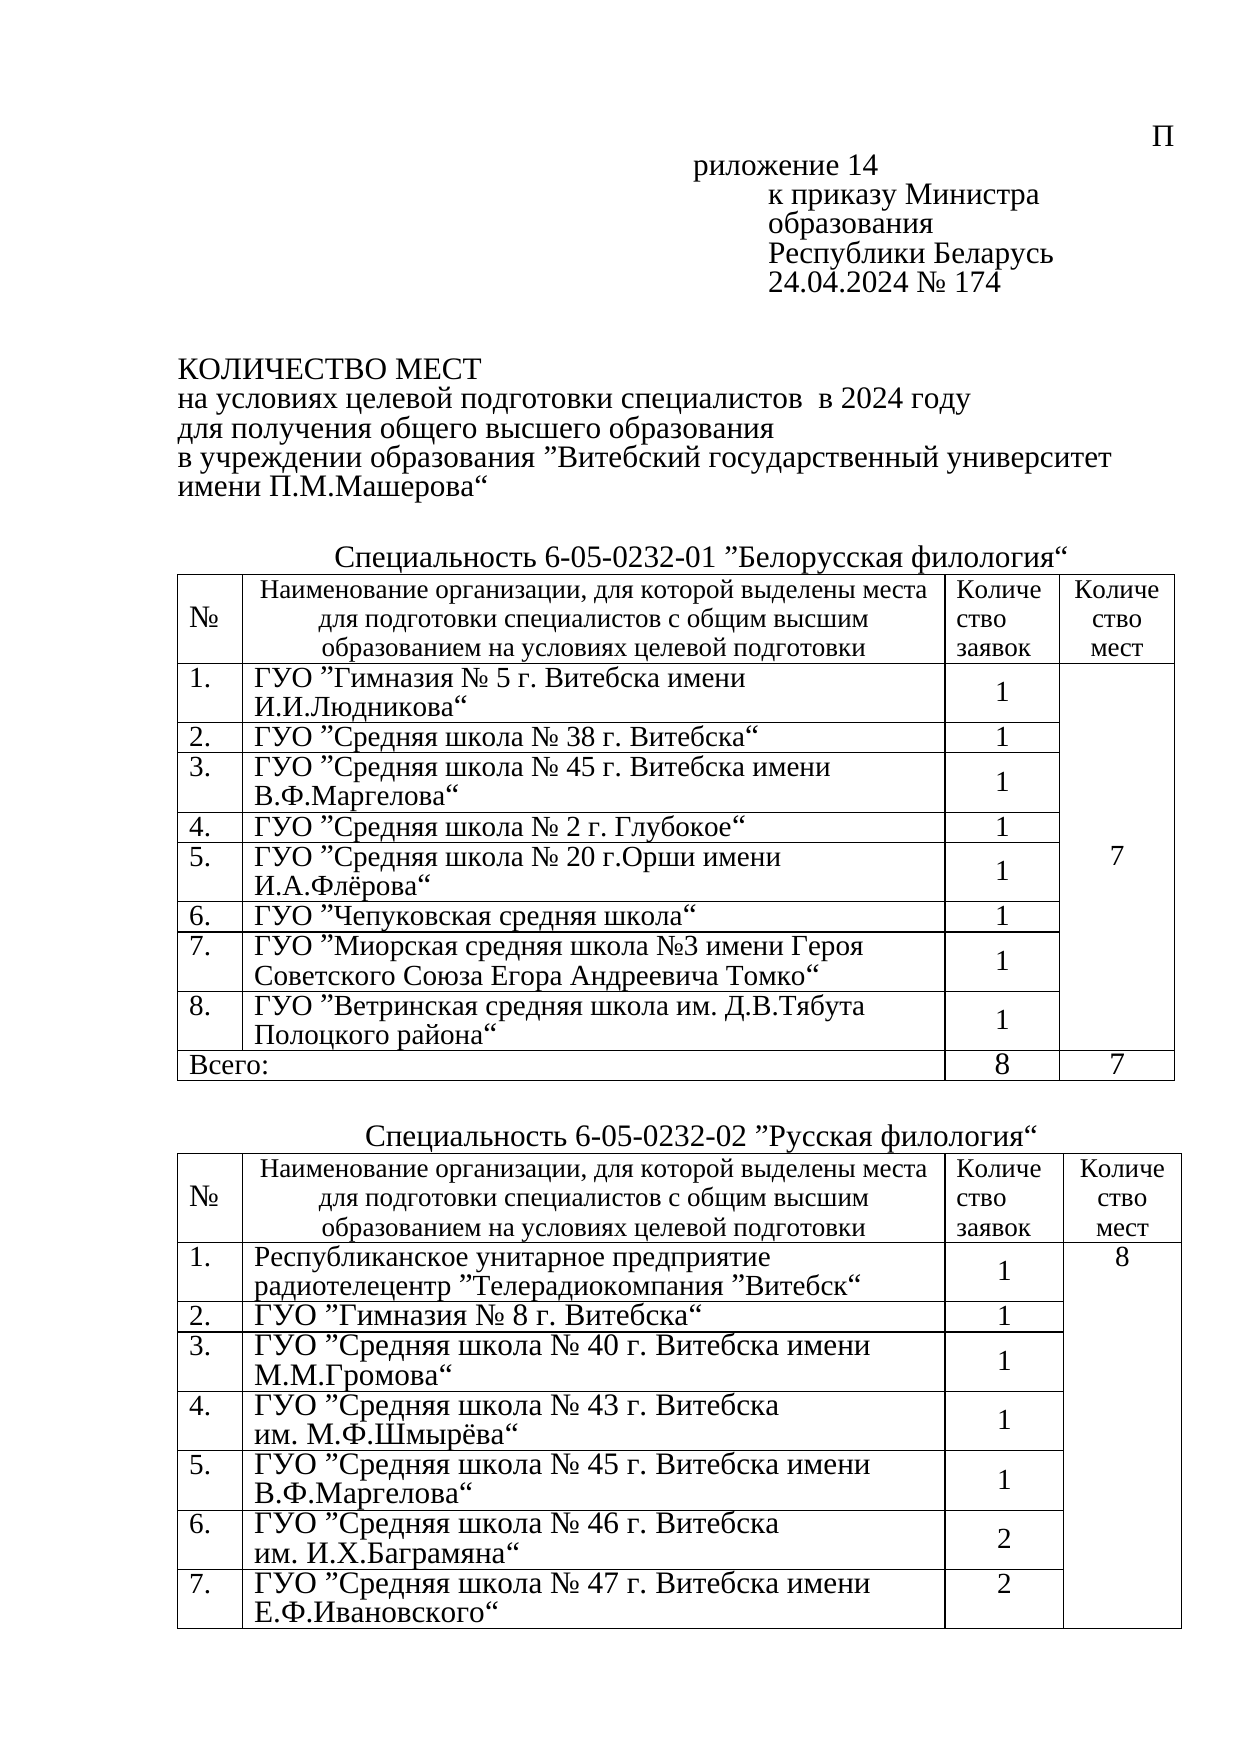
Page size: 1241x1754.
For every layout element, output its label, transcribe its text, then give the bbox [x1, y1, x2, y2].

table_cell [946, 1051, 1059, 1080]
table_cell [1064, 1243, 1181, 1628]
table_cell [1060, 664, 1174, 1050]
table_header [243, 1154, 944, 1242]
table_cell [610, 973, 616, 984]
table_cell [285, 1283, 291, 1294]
text образования [768, 211, 1152, 240]
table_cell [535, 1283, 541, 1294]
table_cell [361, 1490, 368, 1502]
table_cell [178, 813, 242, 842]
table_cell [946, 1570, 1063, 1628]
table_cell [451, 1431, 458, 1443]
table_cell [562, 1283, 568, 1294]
text Специальность 6-05-0232-02 ”Русская филология“ [177, 1117, 1152, 1153]
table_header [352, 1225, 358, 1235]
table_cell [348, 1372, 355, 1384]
subtitle Республики Беларусь [177, 240, 1152, 269]
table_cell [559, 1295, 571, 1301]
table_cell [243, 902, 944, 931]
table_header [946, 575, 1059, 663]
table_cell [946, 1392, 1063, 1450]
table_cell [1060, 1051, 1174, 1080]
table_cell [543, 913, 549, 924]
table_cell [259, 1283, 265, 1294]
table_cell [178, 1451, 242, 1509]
text Специальность 6-05-0232-01 ”Белорусская филология“ [177, 538, 1152, 574]
subtitle для получения общего высшего образования [177, 415, 1152, 444]
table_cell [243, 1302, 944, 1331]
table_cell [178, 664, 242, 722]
text 24.04.2024 № 174 [693, 269, 1152, 298]
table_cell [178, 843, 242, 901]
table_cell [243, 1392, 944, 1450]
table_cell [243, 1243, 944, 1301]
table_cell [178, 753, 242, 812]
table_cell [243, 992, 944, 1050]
subtitle на условиях целевой подготовки специалистов в 2024 году [177, 386, 1152, 415]
subtitle в учреждении образования ”Витебский государственный университет имени П.М.Машерова“ [177, 444, 1152, 502]
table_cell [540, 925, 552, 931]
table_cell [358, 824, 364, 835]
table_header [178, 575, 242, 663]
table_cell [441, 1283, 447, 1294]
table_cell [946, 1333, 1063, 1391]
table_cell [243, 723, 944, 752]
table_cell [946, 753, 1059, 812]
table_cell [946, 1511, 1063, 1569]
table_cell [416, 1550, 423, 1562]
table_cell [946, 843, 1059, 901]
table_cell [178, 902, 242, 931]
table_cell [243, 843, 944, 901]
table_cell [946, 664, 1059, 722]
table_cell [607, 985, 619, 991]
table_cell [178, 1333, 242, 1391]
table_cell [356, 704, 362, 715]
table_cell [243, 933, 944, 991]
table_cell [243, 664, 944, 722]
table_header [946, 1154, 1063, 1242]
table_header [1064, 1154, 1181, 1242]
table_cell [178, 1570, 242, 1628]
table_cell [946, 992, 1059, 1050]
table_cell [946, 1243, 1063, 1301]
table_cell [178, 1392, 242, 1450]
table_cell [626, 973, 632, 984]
subtitle КОЛИЧЕСТВО МЕСТ [177, 356, 1152, 386]
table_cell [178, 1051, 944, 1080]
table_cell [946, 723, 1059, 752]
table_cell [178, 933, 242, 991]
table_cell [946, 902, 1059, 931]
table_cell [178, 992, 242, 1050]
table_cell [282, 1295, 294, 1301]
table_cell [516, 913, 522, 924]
text к приказу Министра [768, 181, 1152, 211]
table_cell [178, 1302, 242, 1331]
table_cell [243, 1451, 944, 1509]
subtitle Приложение 14 [693, 123, 1152, 181]
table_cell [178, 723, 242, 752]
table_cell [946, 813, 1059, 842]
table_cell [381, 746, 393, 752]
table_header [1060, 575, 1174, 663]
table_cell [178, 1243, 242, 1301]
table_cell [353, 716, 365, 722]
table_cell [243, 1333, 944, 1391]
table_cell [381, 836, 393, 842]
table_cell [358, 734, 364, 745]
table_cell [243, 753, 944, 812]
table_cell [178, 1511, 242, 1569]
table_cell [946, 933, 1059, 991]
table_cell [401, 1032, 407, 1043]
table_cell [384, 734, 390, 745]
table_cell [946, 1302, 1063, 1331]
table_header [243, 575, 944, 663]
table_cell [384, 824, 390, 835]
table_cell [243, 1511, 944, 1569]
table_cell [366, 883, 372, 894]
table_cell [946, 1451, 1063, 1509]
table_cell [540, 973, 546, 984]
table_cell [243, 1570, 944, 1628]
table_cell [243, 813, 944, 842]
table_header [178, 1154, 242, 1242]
